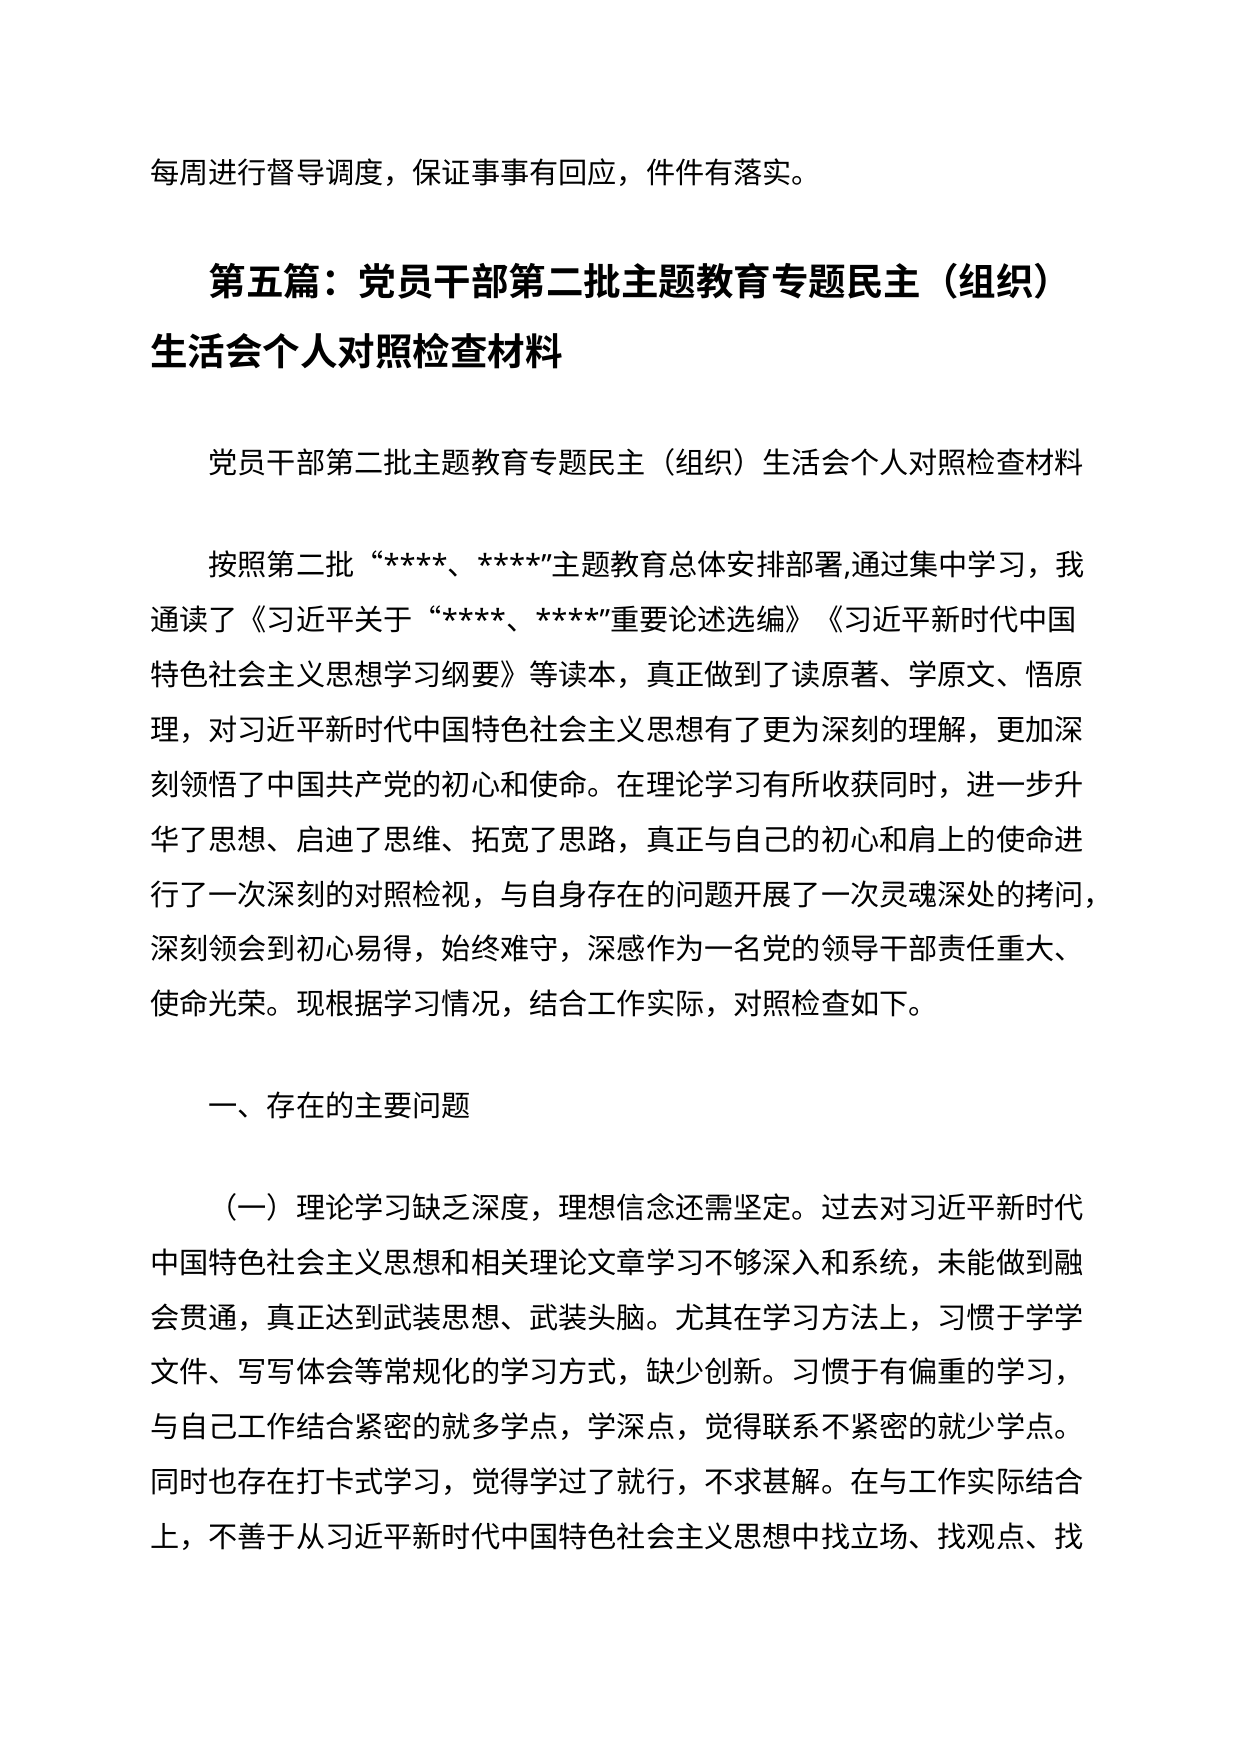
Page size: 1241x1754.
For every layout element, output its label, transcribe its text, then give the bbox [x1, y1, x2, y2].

text 党员干部第二批主题教育专题民主（组织）生活会个人对照检查材料 [150, 440, 1090, 482]
text 第五篇：党员干部第二批主题教育专题民主（组织）生活会个人对照检查材料 [150, 252, 1090, 377]
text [150, 1184, 1090, 1556]
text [150, 150, 1090, 192]
text 一、存在的主要问题 [150, 1083, 1090, 1125]
text 按照第二批“****、****”主题教育总体安排部署,通过集中学习，我通读了《习近平关于“****、****”重要论述选编》《习近平新时代中国特色社会主义思想学习纲要》等读本，真正做到了读原著、学原文、悟原理，对习近平新时代中国特色社会主义思想有了更为深刻的理解，更加深刻领悟了中国共产党的初心和使命。在理论学习有所收获同时，进一步升华了思想、启迪了思维、拓宽了思路，真正与自己的初心和肩上的使命进行了一次深刻的对照检视，与自身存在的问题开展了一次灵魂深处的拷问，深刻领会到初心易得，始终难守，深感作为一名党的领导干部责任重大、使命光荣。现根据学习情况，结合工作实际，对照检查如下。 [150, 541, 1090, 1023]
